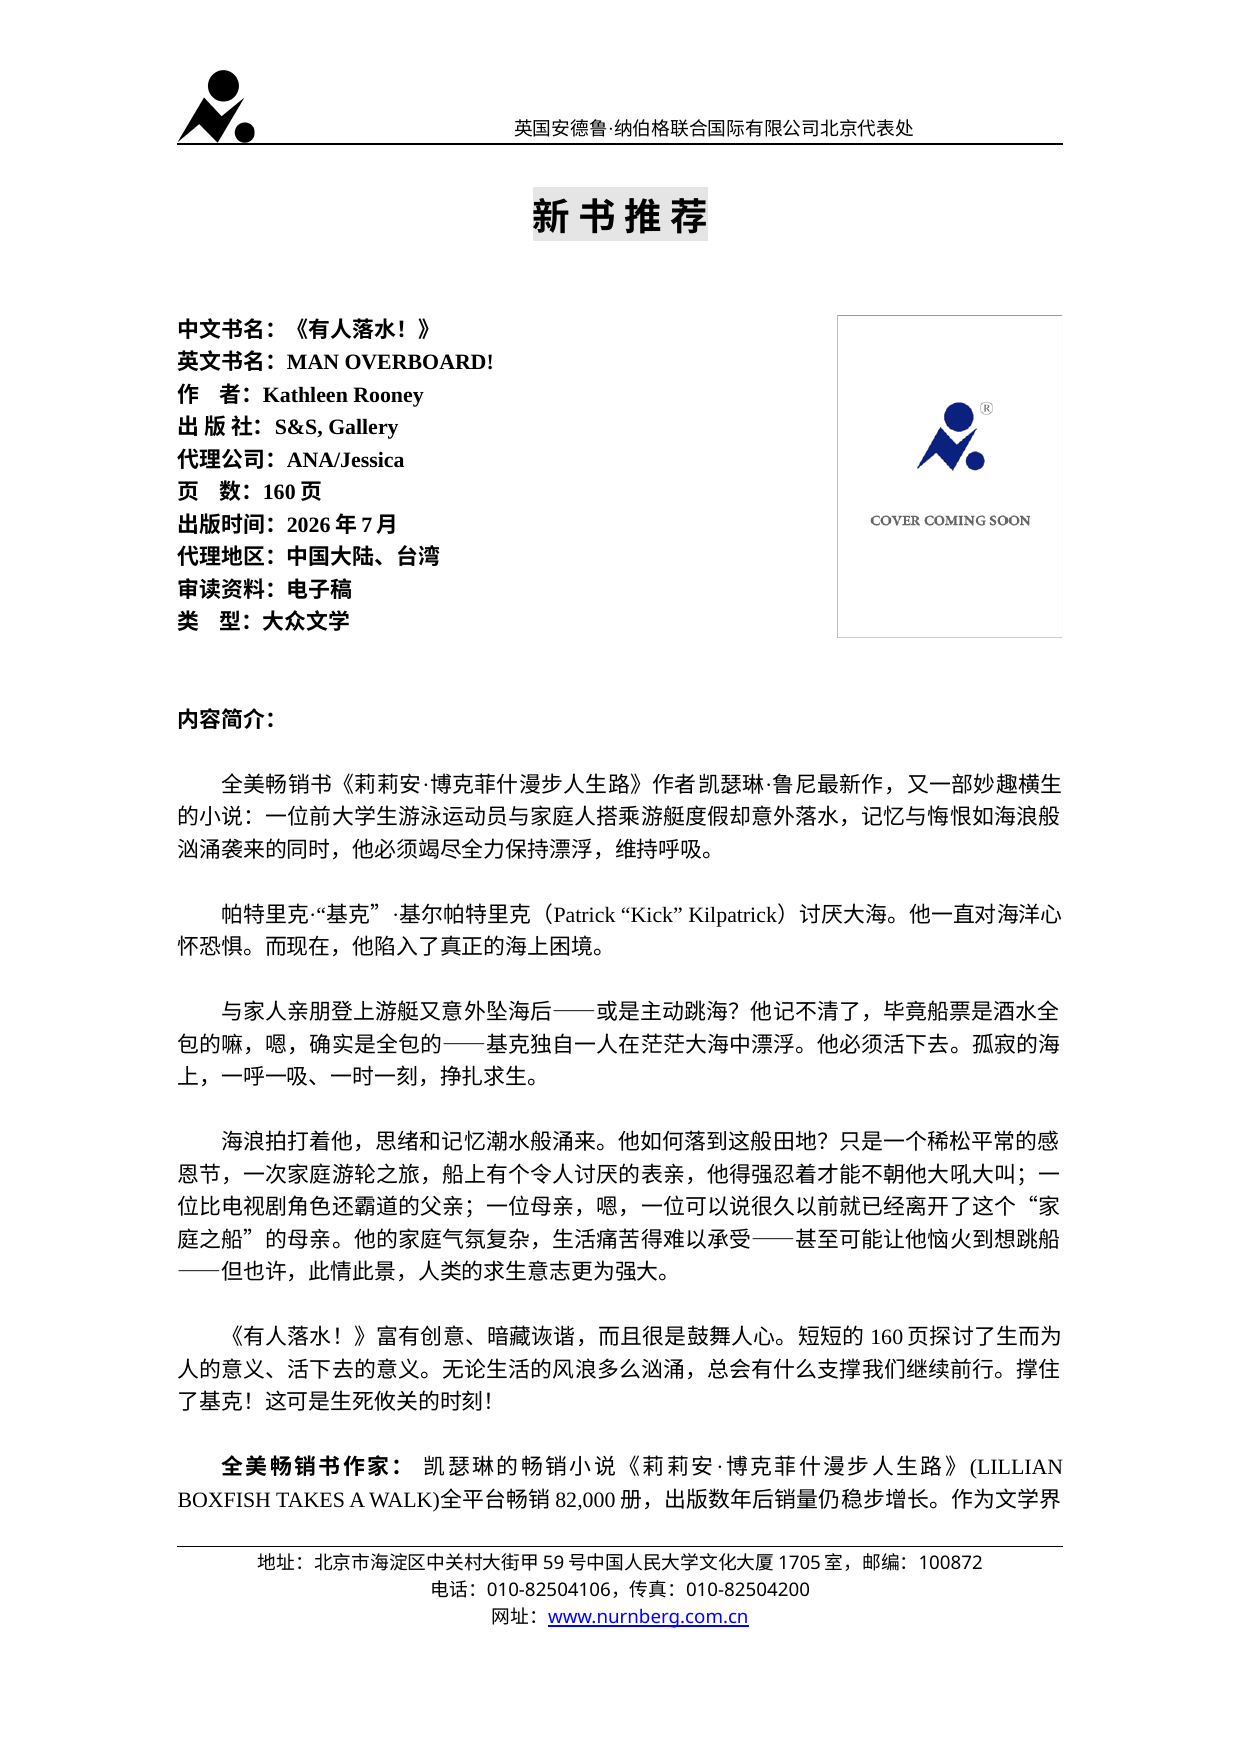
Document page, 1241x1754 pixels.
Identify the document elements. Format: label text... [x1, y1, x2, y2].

text 类 型：大众文学 [177, 604, 837, 636]
text 海浪拍打着他，思绪和记忆潮水般涌来。他如何落到这般田地？只是一个稀松平常的感恩节，一次家庭游轮之旅，船上有个令人讨厌的表亲，他得强忍着才能不朝他大吼大叫；一位比电视剧角色还霸道的父亲；一位母亲，嗯，一位可以说很久以前就已经离开了这个“家庭之船”的母亲。他的家庭气氛复杂，生活痛苦得难以承受——甚至可能让他恼火到想跳船——但也许，此情此景，人类的求生意志更为强大。 [177, 1124, 1063, 1286]
text 帕特里克·“基克”·基尔帕特里克（Patrick “Kick” Kilpatrick）讨厌大海。他一直对海洋心怀恐惧。而现在，他陷入了真正的海上困境。 [177, 896, 1063, 961]
picture [837, 315, 1063, 638]
text 中文书名：《有人落水！》 [177, 311, 1063, 344]
text 审读资料：电子稿 [177, 571, 837, 604]
picture [177, 70, 255, 143]
text 英文书名：MAN OVERBOARD! [177, 344, 837, 376]
text 代理公司：ANA/Jessica [177, 441, 837, 474]
text 内容简介： [177, 701, 1063, 734]
text 作 者：Kathleen Rooney [177, 376, 837, 409]
text 全美畅销书《莉莉安·博克菲什漫步人生路》作者凯瑟琳·鲁尼最新作，又一部妙趣横生的小说：一位前大学生游泳运动员与家庭人搭乘游艇度假却意外落水，记忆与悔恨如海浪般汹涌袭来的同时，他必须竭尽全力保持漂浮，维持呼吸。 [177, 766, 1063, 864]
text 《有人落水！》富有创意、暗藏诙谐，而且很是鼓舞人心。短短的160页探讨了生而为人的意义、活下去的意义。无论生活的风浪多么汹涌，总会有什么支撑我们继续前行。撑住了基克！这可是生死攸关的时刻！ [177, 1319, 1063, 1416]
text 代理地区：中国大陆、台湾 [177, 539, 837, 571]
text 出版时间：2026年7月 [177, 506, 837, 539]
text 与家人亲朋登上游艇又意外坠海后——或是主动跳海？他记不清了，毕竟船票是酒水全包的嘛，嗯，确实是全包的——基克独自一人在茫茫大海中漂浮。他必须活下去。孤寂的海上，一呼一吸、一时一刻，挣扎求生。 [177, 994, 1063, 1091]
text 页 数：160页 [177, 474, 837, 506]
text 出 版 社：S&S, Gallery [177, 409, 837, 441]
text 新 书 推 荐 [177, 181, 1063, 246]
